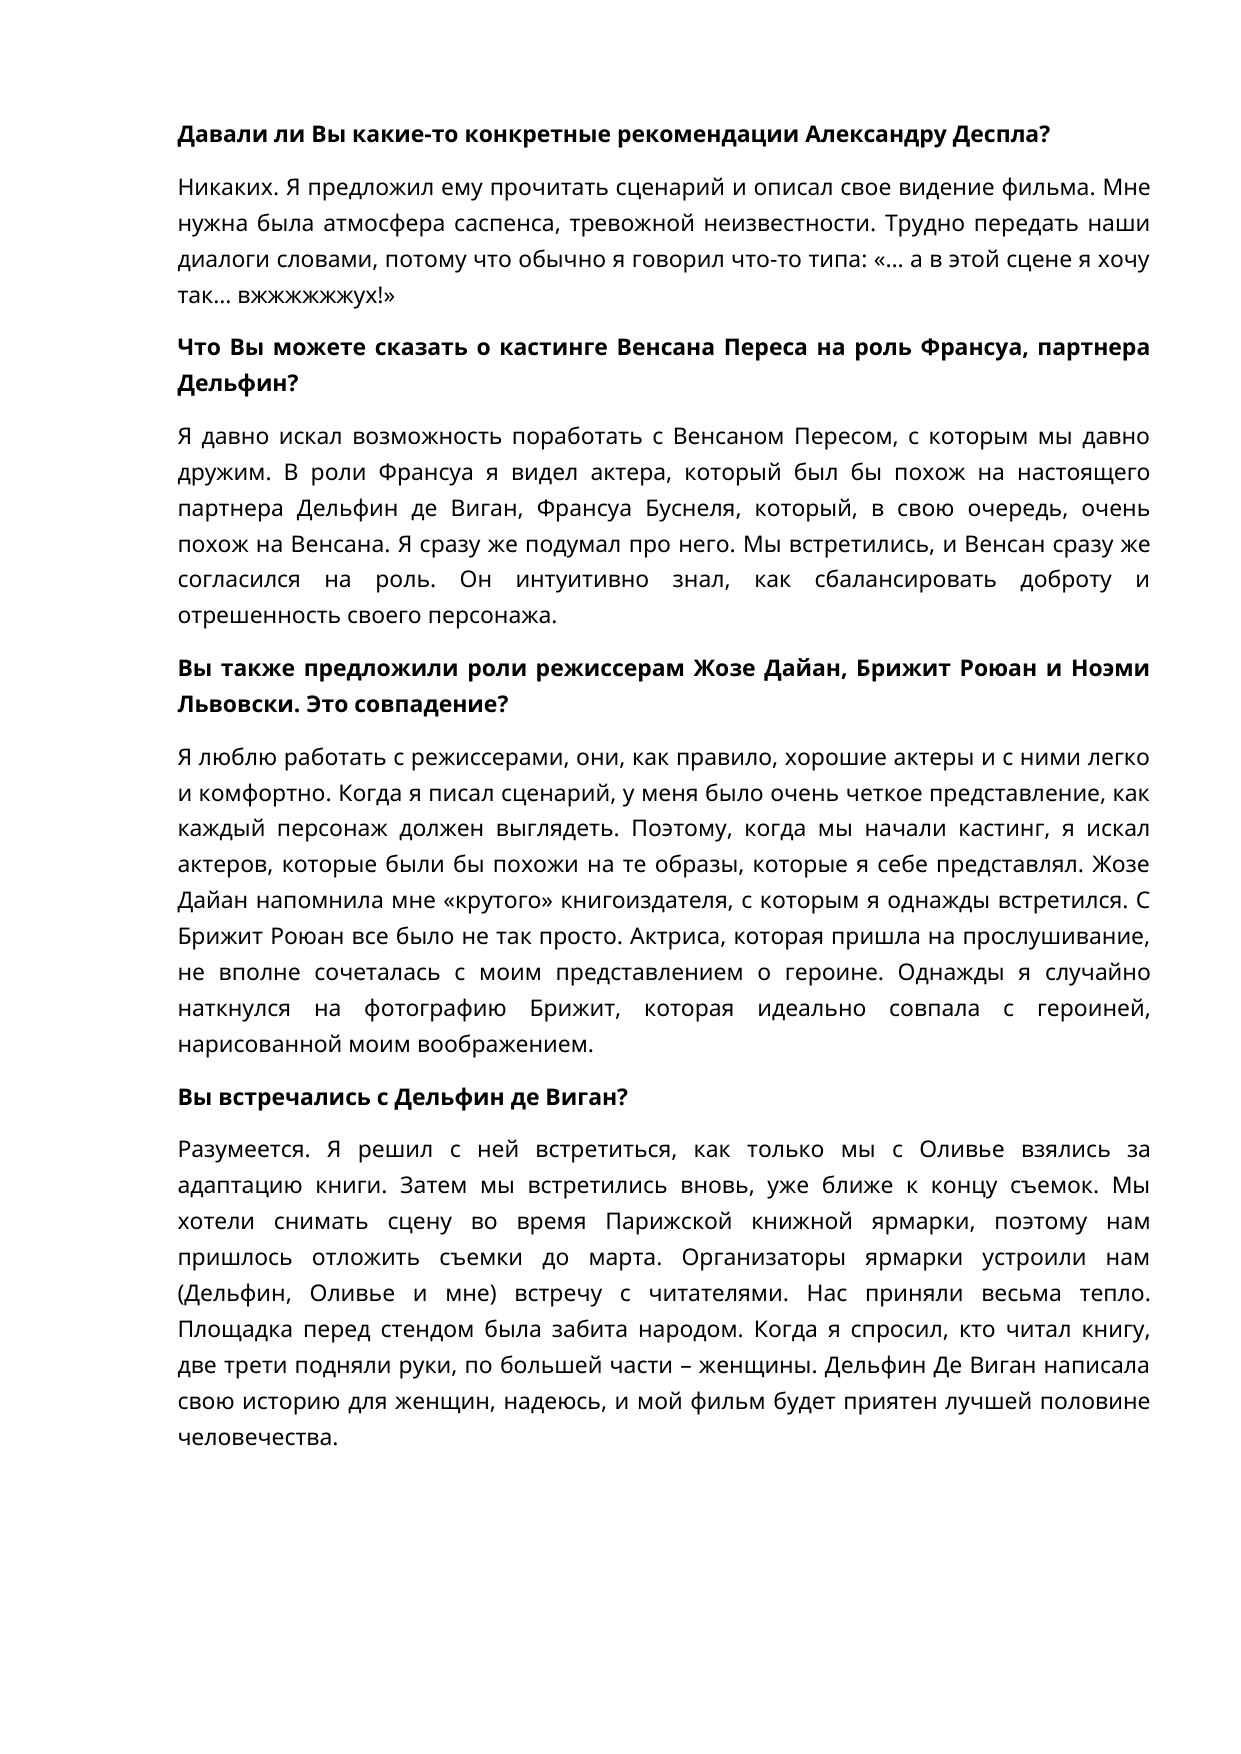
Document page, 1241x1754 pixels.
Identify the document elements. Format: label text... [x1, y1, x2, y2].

text Я люблю работать с режиссерами, они, как правило, хорошие актеры и с ними легко и комфортно. Когда я писал сценарий, у меня было очень четкое представление, как каждый персонаж должен выглядеть. Поэтому, когда мы начали кастинг, я искал актеров, которые были бы похожи на те образы, которые я себе представлял. Жозе Дайан напомнила мне «крутого» книгоиздателя, с которым я однажды встретился. С Брижит Роюан все было не так просто. Актриса, которая пришла на прослушивание, не вполне сочеталась с моим представлением о героине. Однажды я случайно наткнулся на фотографию Брижит, которая идеально совпала с героиней, нарисованной моим воображением. [177, 741, 1152, 1059]
text Вы также предложили роли режиссерам Жозе Дайан, Брижит Роюан и Ноэми Львовски. Это совпадение? [177, 652, 1152, 719]
text Разумеется. Я решил с ней встретиться, как только мы с Оливье взялись за адаптацию книги. Затем мы встретились вновь, уже ближе к концу съемок. Мы хотели снимать сцену во время Парижской книжной ярмарки, поэтому нам пришлось отложить съемки до марта. Организаторы ярмарки устроили нам (Дельфин, Оливье и мне) встречу с читателями. Нас приняли весьма тепло. Площадка перед стендом была забита народом. Когда я спросил, кто читал книгу, две трети подняли руки, по большей части – женщины. Дельфин Де Виган написала свою историю для женщин, надеюсь, и мой фильм будет приятен лучшей половине человечества. [177, 1133, 1152, 1452]
text Вы встречались с Дельфин де Виган? [177, 1081, 1152, 1112]
text Я давно искал возможность поработать с Венсаном Пересом, с которым мы давно дружим. В роли Франсуа я видел актера, который был бы похож на настоящего партнера Дельфин де Виган, Франсуа Буснеля, который, в свою очередь, очень похож на Венсана. Я сразу же подумал про него. Мы встретились, и Венсан сразу же согласился на роль. Он интуитивно знал, как сбалансировать доброту и отрешенность своего персонажа. [177, 420, 1152, 631]
text Что Вы можете сказать о кастинге Венсана Переса на роль Франсуа, партнера Дельфин? [177, 331, 1152, 398]
text Давали ли Вы какие-то конкретные рекомендации Александру Деспла? [177, 118, 1152, 149]
text Никаких. Я предложил ему прочитать сценарий и описал свое видение фильма. Мне нужна была атмосфера саспенса, тревожной неизвестности. Трудно передать наши диалоги словами, потому что обычно я говорил что-то типа: «… а в этой сцене я хочу так… вжжжжжжух!» [177, 171, 1152, 310]
